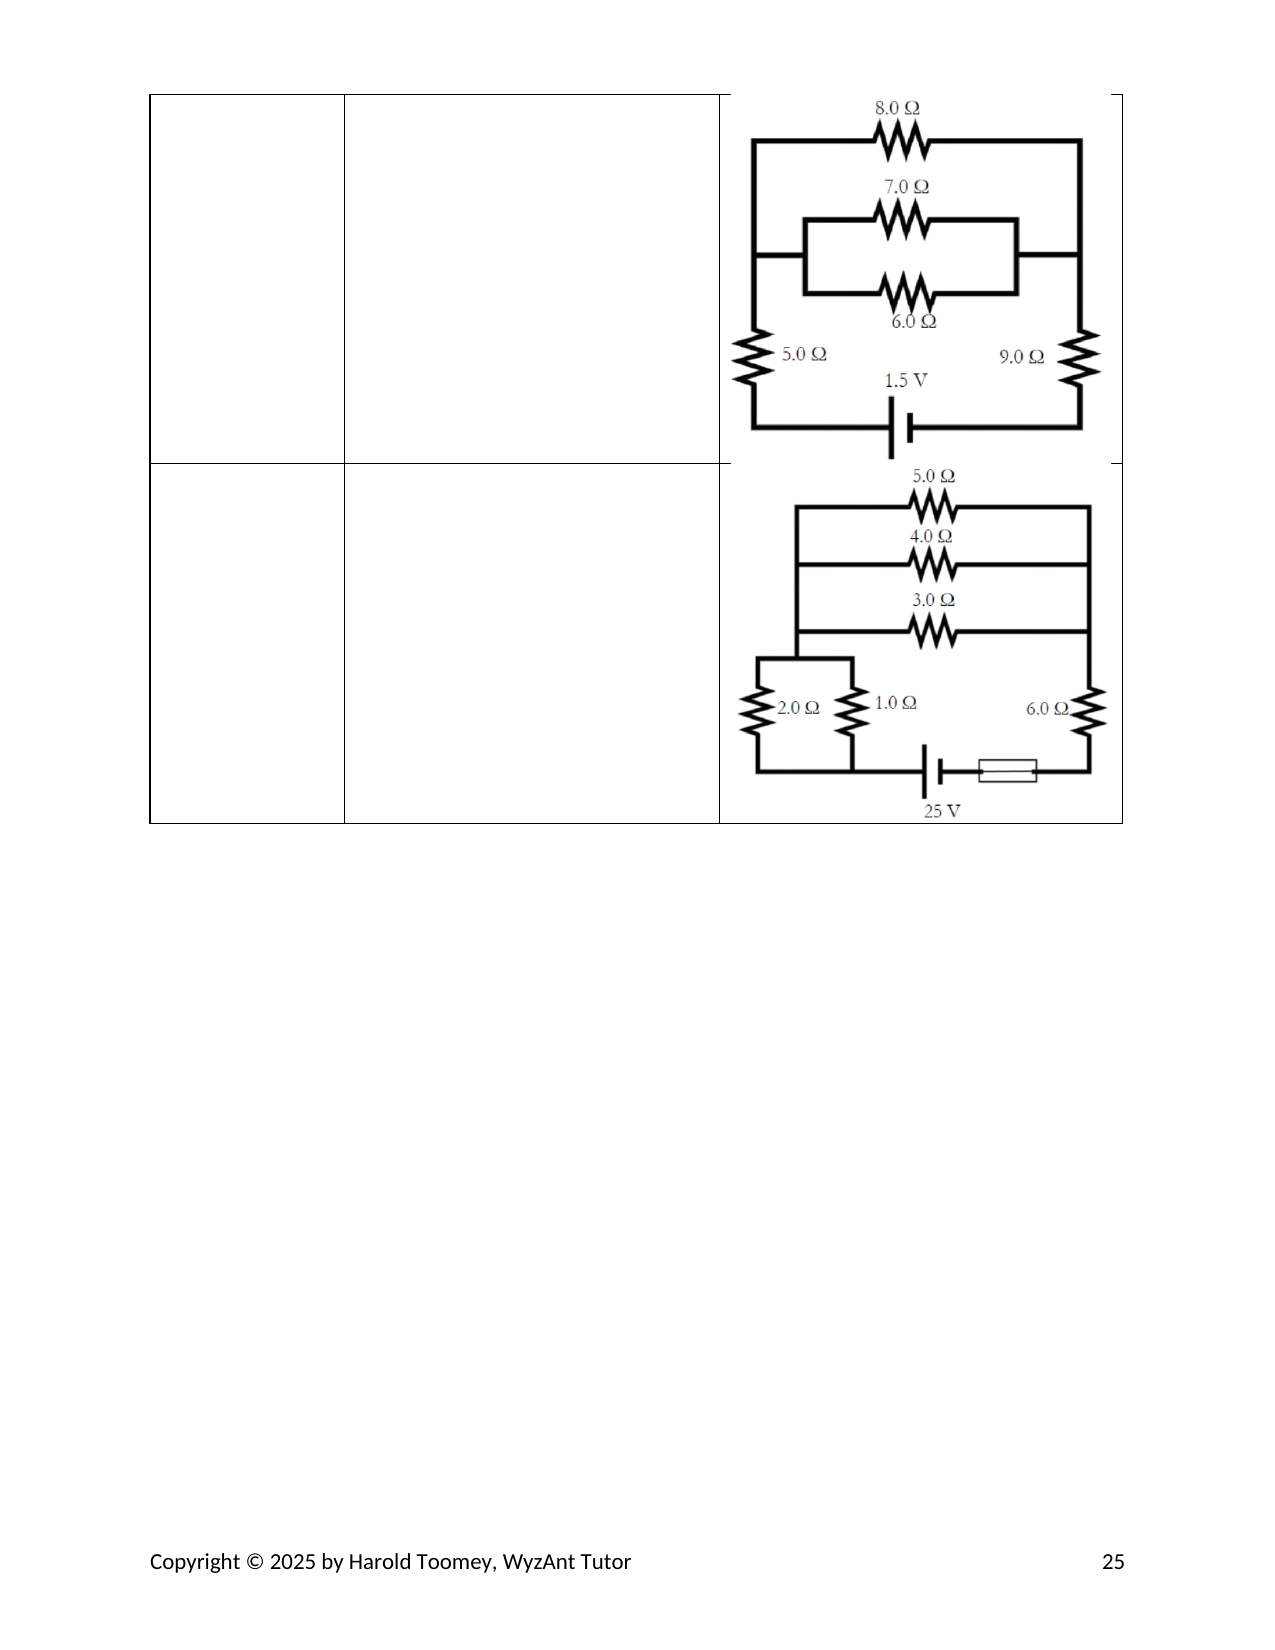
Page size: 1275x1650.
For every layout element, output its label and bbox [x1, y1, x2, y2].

table_cell [720, 464, 730, 823]
table_cell [151, 464, 344, 823]
table_cell [1112, 95, 1122, 462]
table_cell [1112, 464, 1122, 823]
table_cell [720, 95, 730, 462]
table_cell [345, 464, 719, 823]
table_cell [151, 95, 344, 462]
table_cell [345, 95, 719, 462]
picture [730, 94, 1112, 823]
